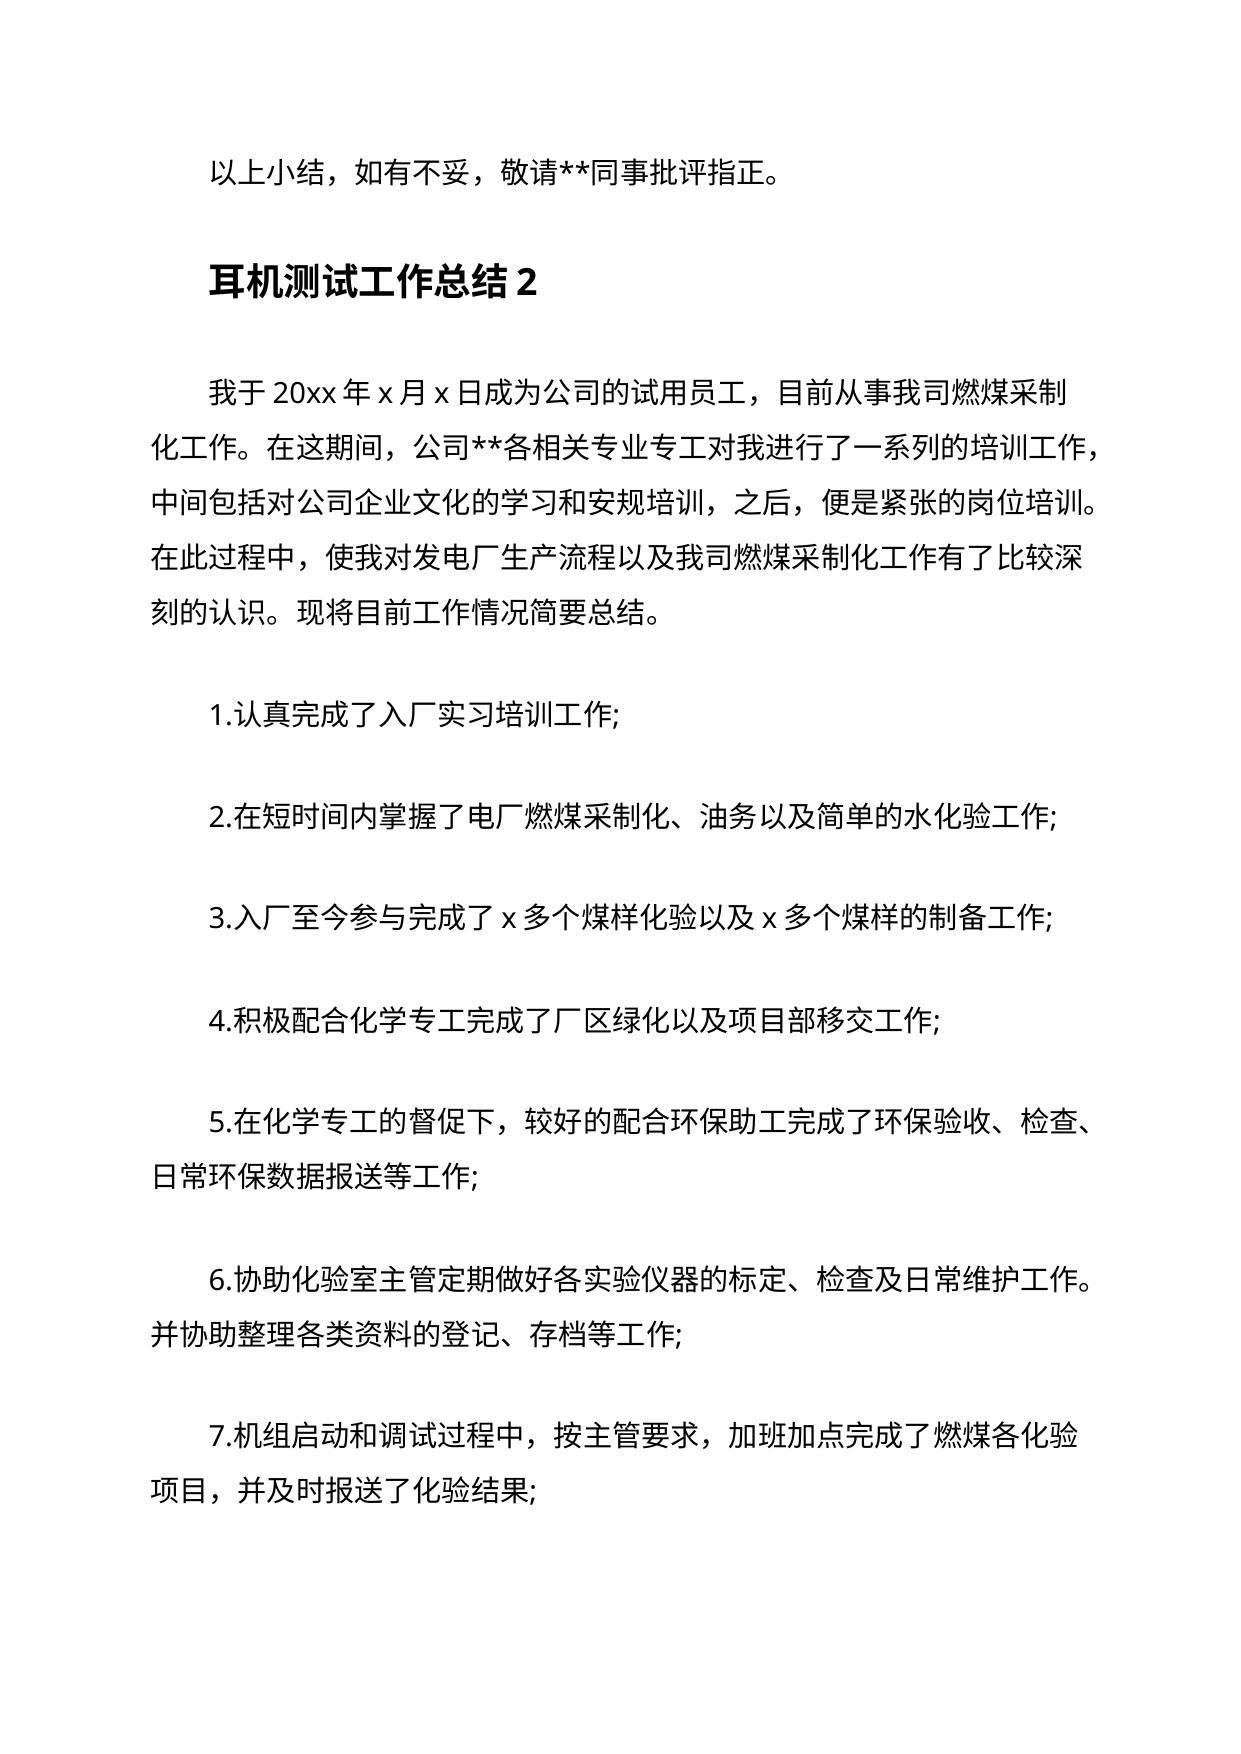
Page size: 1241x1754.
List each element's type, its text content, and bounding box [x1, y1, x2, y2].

text 耳机测试工作总结2 [150, 252, 1090, 306]
text 6.协助化验室主管定期做好各实验仪器的标定、检查及日常维护工作。并协助整理各类资料的登记、存档等工作; [150, 1256, 1090, 1353]
text 以上小结，如有不妥，敬请**同事批评指正。 [150, 150, 1090, 192]
text 5.在化学专工的督促下，较好的配合环保助工完成了环保验收、检查、日常环保数据报送等工作; [150, 1099, 1090, 1196]
text 4.积极配合化学专工完成了厂区绿化以及项目部移交工作; [150, 997, 1090, 1039]
text 我于20xx年x月x日成为公司的试用员工，目前从事我司燃煤采制化工作。在这期间，公司**各相关专业专工对我进行了一系列的培训工作，中间包括对公司企业文化的学习和安规培训，之后，便是紧张的岗位培训。在此过程中，使我对发电厂生产流程以及我司燃煤采制化工作有了比较深刻的认识。现将目前工作情况简要总结。 [150, 369, 1090, 632]
text 7.机组启动和调试过程中，按主管要求，加班加点完成了燃煤各化验项目，并及时报送了化验结果; [150, 1413, 1090, 1510]
text 1.认真完成了入厂实习培训工作; [150, 691, 1090, 733]
text 2.在短时间内掌握了电厂燃煤采制化、油务以及简单的水化验工作; [150, 793, 1090, 836]
text 3.入厂至今参与完成了x多个煤样化验以及x多个煤样的制备工作; [150, 895, 1090, 937]
